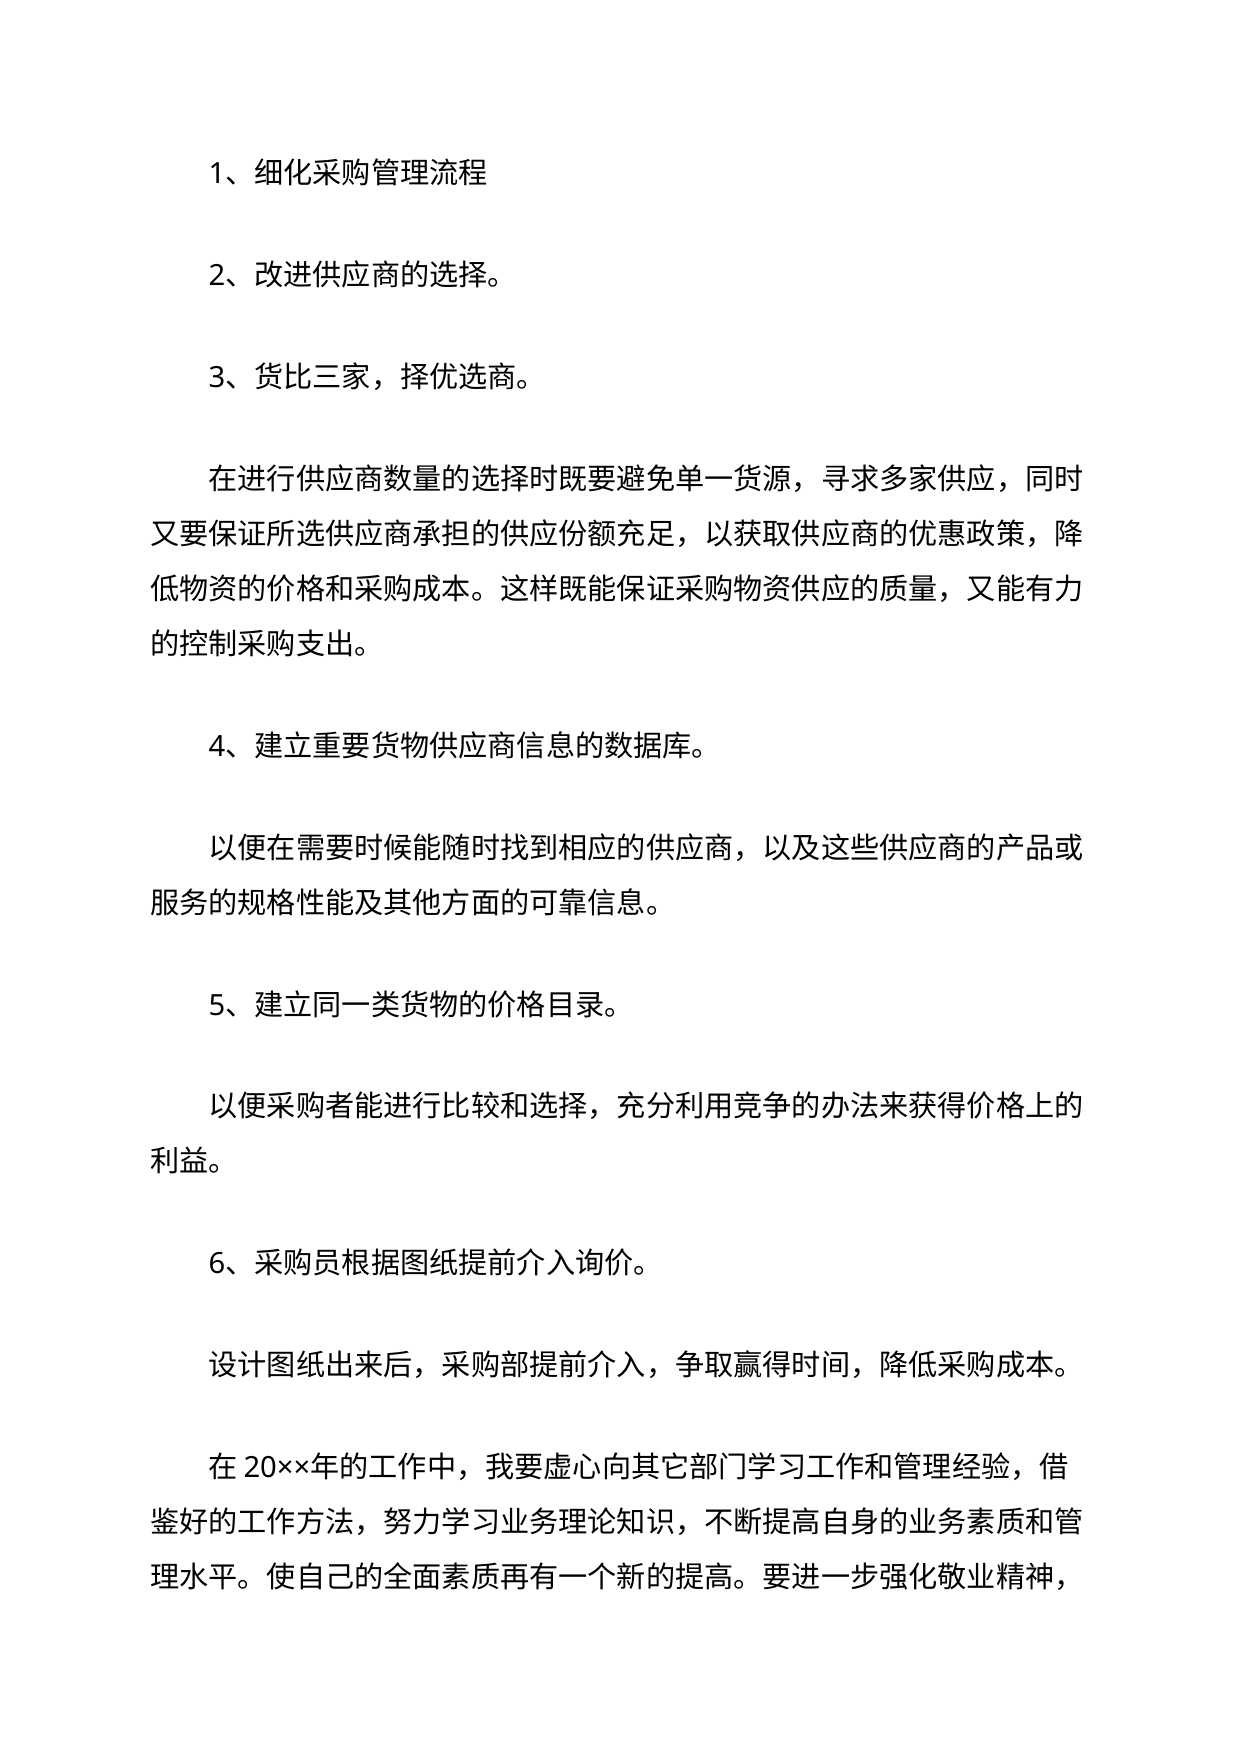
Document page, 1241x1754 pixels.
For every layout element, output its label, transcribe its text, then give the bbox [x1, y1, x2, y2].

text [150, 1443, 1090, 1596]
text 设计图纸出来后，采购部提前介入，争取赢得时间，降低采购成本。 [150, 1342, 1090, 1384]
text 1、细化采购管理流程 [150, 150, 1090, 192]
text 6、采购员根据图纸提前介入询价。 [150, 1240, 1090, 1282]
text 在进行供应商数量的选择时既要避免单一货源，寻求多家供应，同时又要保证所选供应商承担的供应份额充足，以获取供应商的优惠政策，降低物资的价格和采购成本。这样既能保证采购物资供应的质量，又能有力的控制采购支出。 [150, 456, 1090, 663]
text 2、改进供应商的选择。 [150, 252, 1090, 294]
text 3、货比三家，择优选商。 [150, 354, 1090, 396]
text 以便在需要时候能随时找到相应的供应商，以及这些供应商的产品或服务的规格性能及其他方面的可靠信息。 [150, 824, 1090, 922]
text 以便采购者能进行比较和选择，充分利用竞争的办法来获得价格上的利益。 [150, 1083, 1090, 1180]
text 5、建立同一类货物的价格目录。 [150, 981, 1090, 1023]
text 4、建立重要货物供应商信息的数据库。 [150, 722, 1090, 765]
